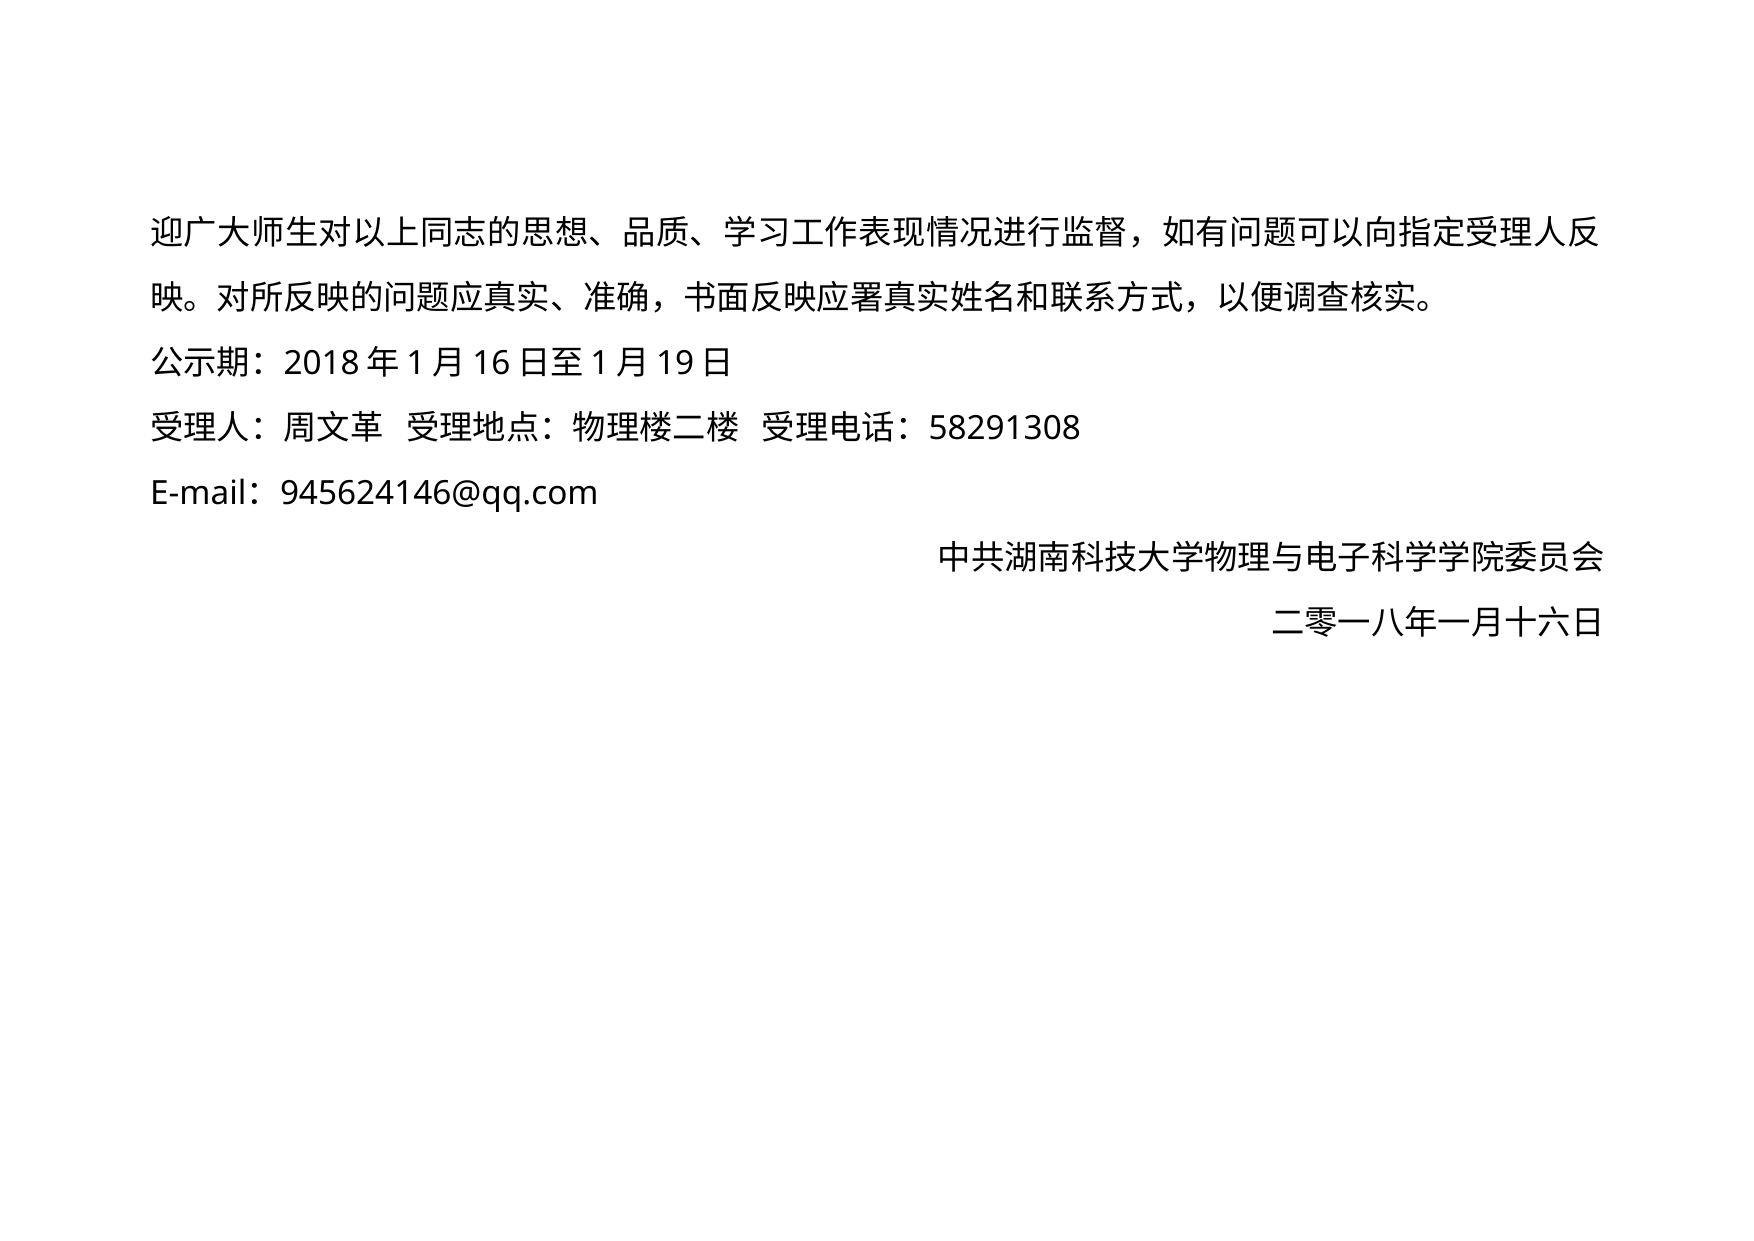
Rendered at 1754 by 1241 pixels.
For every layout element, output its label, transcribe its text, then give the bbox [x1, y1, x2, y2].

text 公示期：2018年1月16日至1月19日 [150, 328, 1604, 393]
text E-mail：945624146@qq.com [150, 458, 1604, 523]
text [150, 198, 1604, 328]
text 二零一八年一月十六日 [150, 588, 1604, 653]
text 受理人：周文革 受理地点：物理楼二楼 受理电话：58291308 [150, 393, 1604, 458]
text 中共湖南科技大学物理与电子科学学院委员会 [150, 523, 1604, 588]
